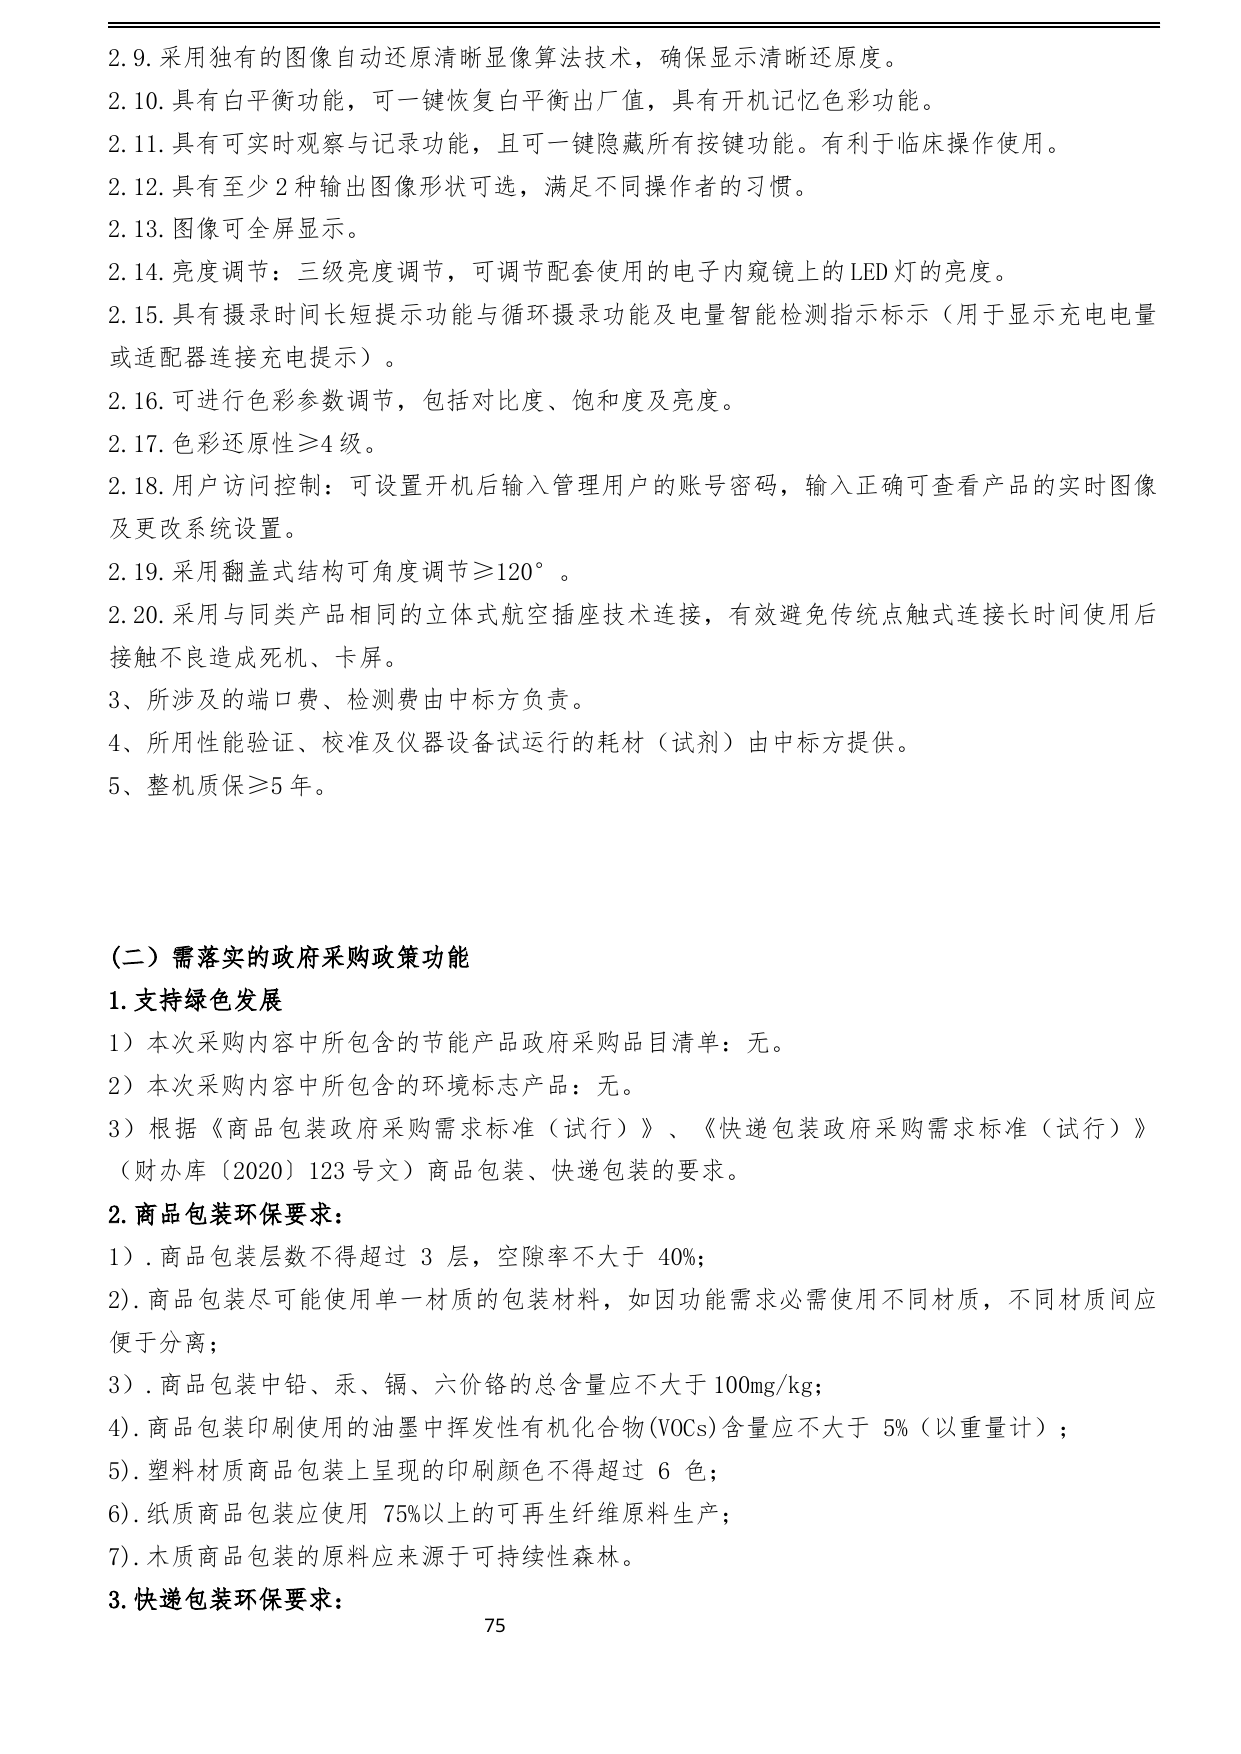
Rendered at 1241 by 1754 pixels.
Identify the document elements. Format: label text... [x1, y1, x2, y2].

text 3、所涉及的端口费、检测费由中标方负责。 [108, 684, 1160, 712]
text 2.商品包装环保要求： [108, 1198, 1160, 1226]
text 6).纸质商品包装应使用 75%以上的可再生纤维原料生产； [108, 1497, 1160, 1526]
text 1）本次采购内容中所包含的节能产品政府采购品目清单：无。 [108, 1026, 1160, 1055]
text 2.19.采用翻盖式结构可角度调节≥120°。 [108, 555, 1160, 584]
text 2.16.可进行色彩参数调节，包括对比度、饱和度及亮度。 [108, 384, 1160, 413]
text 2.13.图像可全屏显示。 [108, 213, 1160, 241]
text 2.10.具有白平衡功能，可一键恢复白平衡出厂值，具有开机记忆色彩功能。 [108, 84, 1160, 113]
text 1）.商品包装层数不得超过 3 层，空隙率不大于 40%； [108, 1240, 1160, 1269]
text 2.17.色彩还原性≥4级。 [108, 427, 1160, 456]
text 2.9.采用独有的图像自动还原清晰显像算法技术，确保显示清晰还原度。 [108, 42, 1160, 70]
text 2.20.采用与同类产品相同的立体式航空插座技术连接，有效避免传统点触式连接长时间使用后接触不良造成死机、卡屏。 [108, 598, 1160, 669]
text 3.快递包装环保要求： [108, 1583, 1160, 1611]
text 4).商品包装印刷使用的油墨中挥发性有机化合物(VOCs)含量应不大于 5%（以重量计）； [108, 1412, 1160, 1440]
text 5).塑料材质商品包装上呈现的印刷颜色不得超过 6 色； [108, 1454, 1160, 1483]
list 1.支持绿色发展 [108, 983, 1160, 1012]
text 2).商品包装尽可能使用单一材质的包装材料，如因功能需求必需使用不同材质，不同材质间应便于分离； [108, 1283, 1160, 1354]
text 4、所用性能验证、校准及仪器设备试运行的耗材（试剂）由中标方提供。 [108, 727, 1160, 755]
text 2.15.具有摄录时间长短提示功能与循环摄录功能及电量智能检测指示标示（用于显示充电电量或适配器连接充电提示）。 [108, 298, 1160, 370]
text 3）根据《商品包装政府采购需求标准（试行）》、《快递包装政府采购需求标准（试行）》（财办库〔2020〕123号文）商品包装、快递包装的要求。 [108, 1112, 1160, 1183]
text (二）需落实的政府采购政策功能 [108, 941, 1160, 969]
text 7).木质商品包装的原料应来源于可持续性森林。 [108, 1540, 1160, 1569]
text 5、整机质保≥5年。 [108, 769, 1160, 798]
list 2）本次采购内容中所包含的环境标志产品：无。 [108, 1069, 1160, 1098]
text 2.18.用户访问控制：可设置开机后输入管理用户的账号密码，输入正确可查看产品的实时图像及更改系统设置。 [108, 470, 1160, 541]
text 3）.商品包装中铅、汞、镉、六价铬的总含量应不大于100mg/kg； [108, 1369, 1160, 1397]
text 2.11.具有可实时观察与记录功能，且可一键隐藏所有按键功能。有利于临床操作使用。 [108, 127, 1160, 156]
text 2.14.亮度调节：三级亮度调节，可调节配套使用的电子内窥镜上的LED灯的亮度。 [108, 256, 1160, 284]
text 2.12.具有至少2种输出图像形状可选，满足不同操作者的习惯。 [108, 170, 1160, 199]
